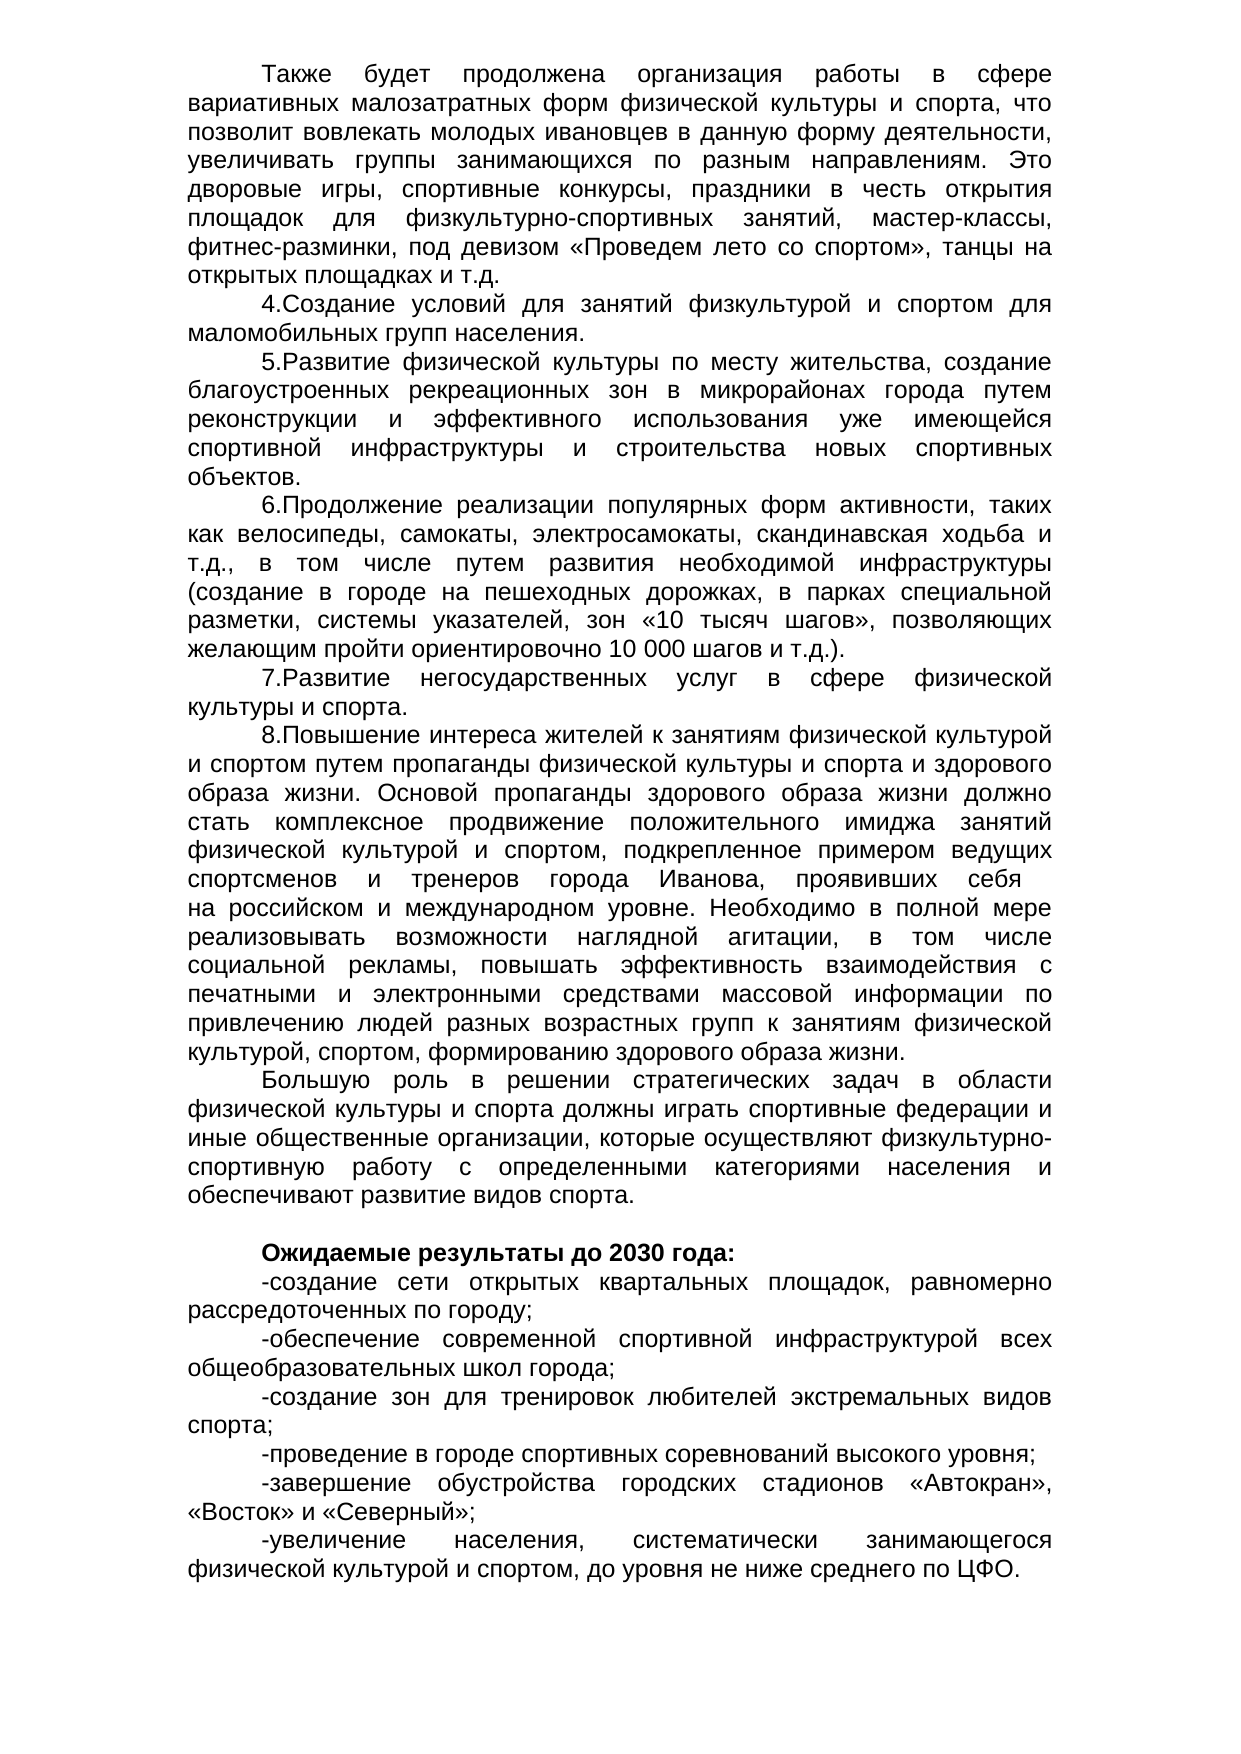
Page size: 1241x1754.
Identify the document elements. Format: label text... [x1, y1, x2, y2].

text -увеличение населения, систематически занимающегося физической культурой и спортом, до уровня не ниже среднего по ЦФО. [187, 1525, 1053, 1583]
text Большую роль в решении стратегических задач в области физической культуры и спорта должны играть спортивные федерации и иные общественные организации, которые осуществляют физкультурно-спортивную работу с определенными категориями населения и обеспечивают развитие видов спорта. [187, 1065, 1053, 1209]
text 5.Развитие физической культуры по месту жительства, создание благоустроенных рекреационных зон в микрорайонах города путем реконструкции и эффективного использования уже имеющейся спортивной инфраструктуры и строительства новых спортивных объектов. [187, 347, 1053, 490]
text -создание сети открытых квартальных площадок, равномерно рассредоточенных по городу; [187, 1267, 1053, 1324]
text 8.Повышение интереса жителей к занятиям физической культурой и спортом путем пропаганды физической культуры и спорта и здорового образа жизни. Основой пропаганды здорового образа жизни должно стать комплексное продвижение положительного имиджа занятий физической культурой и спортом, подкрепленное примером ведущих спортсменов и тренеров города Иванова, проявивших себя на российском и международном уровне. Необходимо в полной мере реализовывать возможности наглядной агитации, в том числе социальной рекламы, повышать эффективность взаимодействия с печатными и электронными средствами массовой информации по привлечению людей разных возрастных групп к занятиям физической культурой, спортом, формированию здорового образа жизни. [187, 720, 1053, 1065]
text 6.Продолжение реализации популярных форм активности, таких как велосипеды, самокаты, электросамокаты, скандинавская ходьба и т.д., в том числе путем развития необходимой инфраструктуры (создание в городе на пешеходных дорожках, в парках специальной разметки, системы указателей, зон «10 тысяч шагов», позволяющих желающим пройти ориентировочно 10 000 шагов и т.д.). [187, 490, 1053, 663]
text Также будет продолжена организация работы в сфере вариативных малозатратных форм физической культуры и спорта, что позволит вовлекать молодых ивановцев в данную форму деятельности, увеличивать группы занимающихся по разным направлениям. Это дворовые игры, спортивные конкурсы, праздники в честь открытия площадок для физкультурно-спортивных занятий, мастер-классы, фитнес-разминки, под девизом «Проведем лето со спортом», танцы на открытых площадках и т.д. [187, 59, 1053, 289]
text -завершение обустройства городских стадионов «Автокран», «Восток» и «Северный»; [187, 1468, 1053, 1525]
text -проведение в городе спортивных соревнований высокого уровня; [187, 1439, 1053, 1468]
text -создание зон для тренировок любителей экстремальных видов спорта; [187, 1382, 1053, 1439]
text 7.Развитие негосударственных услуг в сфере физической культуры и спорта. [187, 663, 1053, 720]
text -обеспечение современной спортивной инфраструктурой всех общеобразовательных школ города; [187, 1324, 1053, 1382]
text Ожидаемые результаты до 2030 года: [187, 1238, 1053, 1267]
text 4.Создание условий для занятий физкультурой и спортом для маломобильных групп населения. [187, 289, 1053, 347]
